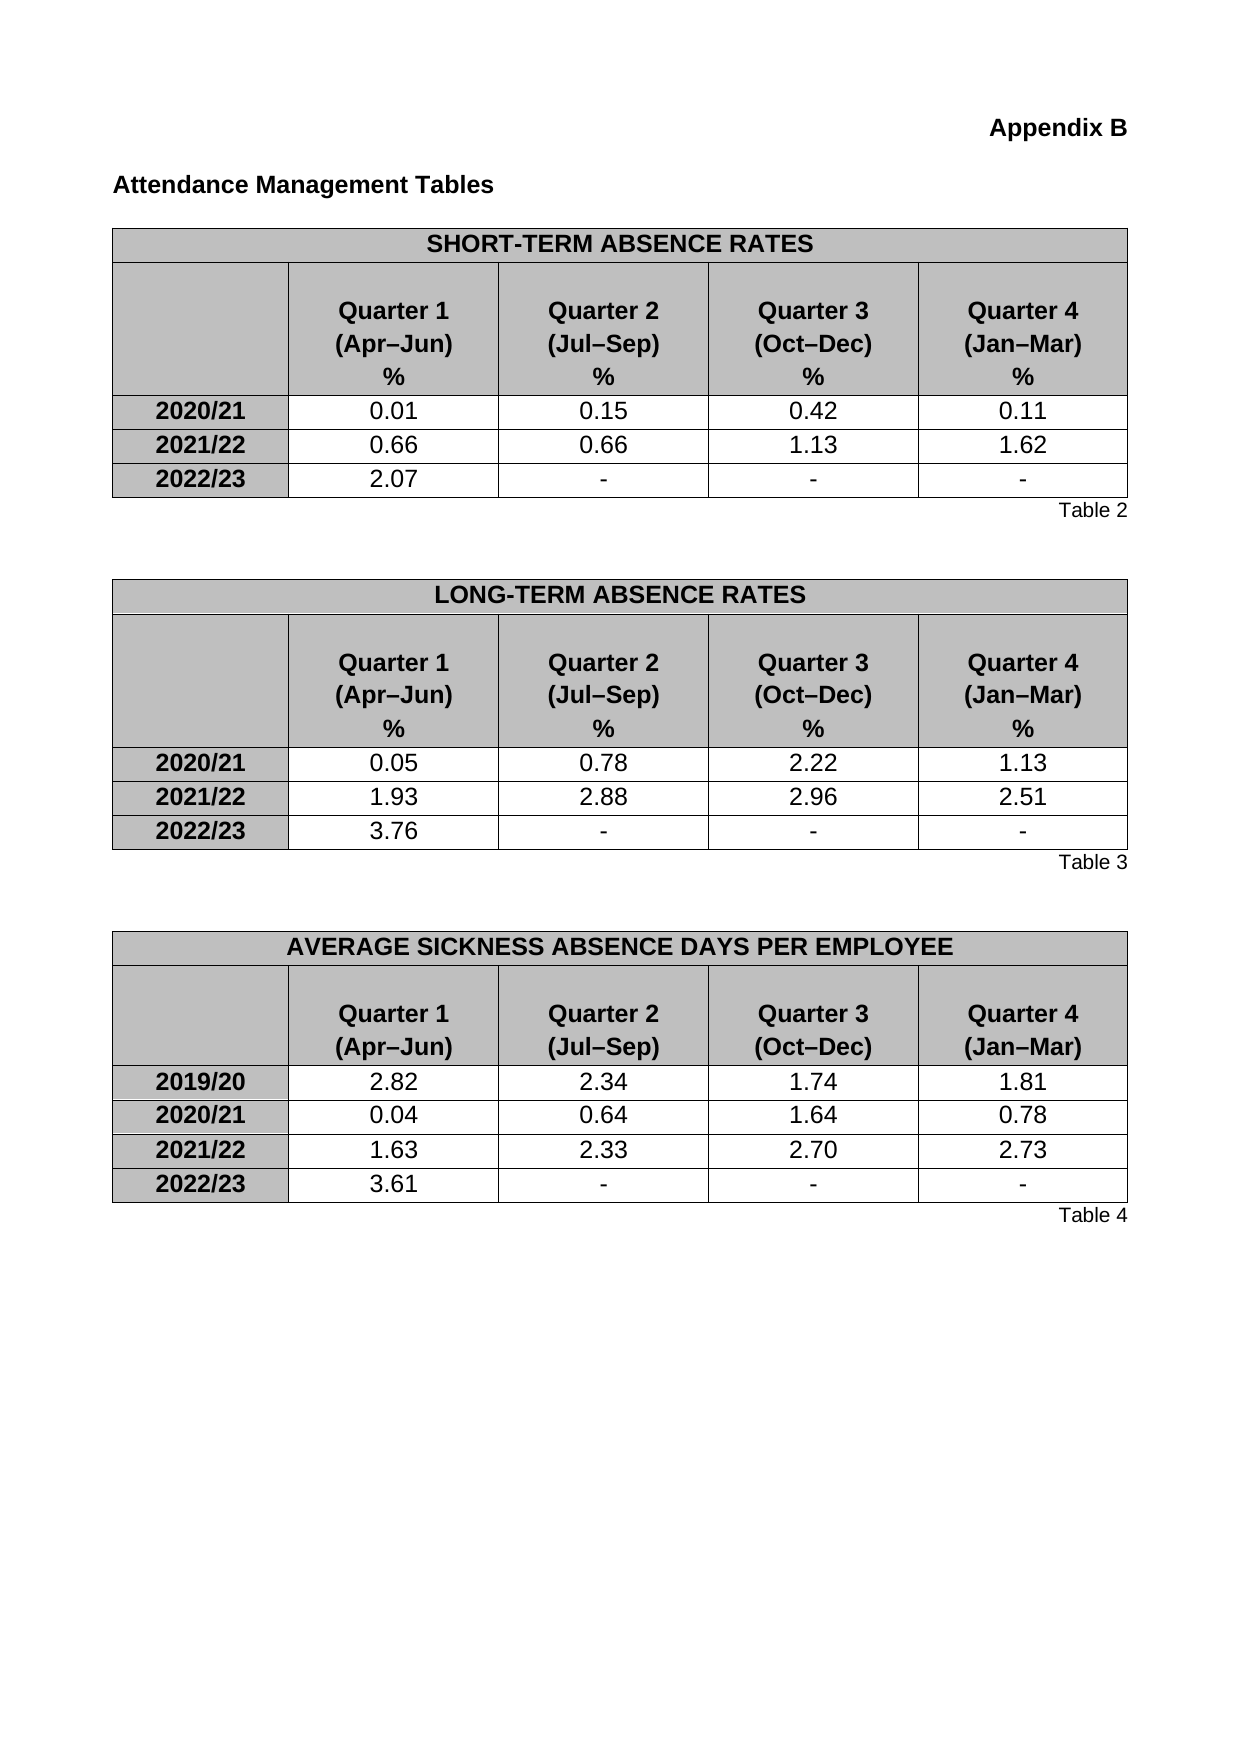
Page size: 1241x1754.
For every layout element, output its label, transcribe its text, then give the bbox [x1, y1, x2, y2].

table_cell 2.70 [709, 1135, 918, 1168]
table_cell - [919, 1169, 1127, 1202]
text Table 2 [112, 498, 1128, 522]
table_cell [113, 615, 288, 747]
table_cell 0.66 [499, 430, 708, 463]
table_cell 3.76 [289, 816, 498, 849]
table_cell 0.01 [289, 396, 498, 429]
table_cell Quarter 4 (Jan–Mar) % [919, 263, 1127, 395]
table_cell 1.13 [709, 430, 918, 463]
table_cell 0.78 [499, 748, 708, 781]
table_cell 2.88 [499, 782, 708, 815]
text Table 4 [112, 1203, 1128, 1227]
text Attendance Management Tables [112, 170, 1128, 199]
table_cell 0.05 [289, 748, 498, 781]
text Table 3 [112, 850, 1128, 874]
table_cell - [919, 816, 1127, 849]
table_header SHORT-TERM ABSENCE RATES [113, 229, 1127, 262]
table_cell 1.93 [289, 782, 498, 815]
table_cell 0.15 [499, 396, 708, 429]
table_cell 1.62 [919, 430, 1127, 463]
table_cell - [709, 816, 918, 849]
table_cell 2020/21 [113, 748, 288, 781]
table_cell 2021/22 [113, 430, 288, 463]
table_cell 0.66 [289, 430, 498, 463]
table_cell 2.82 [289, 1066, 498, 1099]
table_cell 2.96 [709, 782, 918, 815]
table_cell Quarter 3 (Oct–Dec) % [709, 263, 918, 395]
table_cell - [709, 464, 918, 497]
table_cell Quarter 3 (Oct–Dec) [709, 966, 918, 1065]
table_cell 1.74 [709, 1066, 918, 1099]
table_cell [113, 263, 288, 395]
table_cell 0.04 [289, 1101, 498, 1133]
table_cell 0.64 [499, 1101, 708, 1133]
table_cell 2022/23 [113, 1169, 288, 1202]
table_cell - [709, 1169, 918, 1202]
table_cell Quarter 2 (Jul–Sep) [499, 966, 708, 1065]
table_cell 1.81 [919, 1066, 1127, 1099]
table_cell Quarter 1 (Apr–Jun) % [289, 263, 498, 395]
table_cell Quarter 4 (Jan–Mar) % [919, 615, 1127, 747]
table_cell 2022/23 [113, 464, 288, 497]
table_cell 2.73 [919, 1135, 1127, 1168]
table_cell 2.33 [499, 1135, 708, 1168]
table_cell Quarter 1 (Apr–Jun) % [289, 615, 498, 747]
table_cell 1.63 [289, 1135, 498, 1168]
table_cell 2019/20 [113, 1066, 288, 1099]
table_header AVERAGE SICKNESS ABSENCE DAYS PER EMPLOYEE [113, 932, 1127, 965]
table_cell 2021/22 [113, 1135, 288, 1168]
table_cell 3.61 [289, 1169, 498, 1202]
table_cell - [499, 1169, 708, 1202]
table_cell 2020/21 [113, 1101, 288, 1133]
table_cell 2.51 [919, 782, 1127, 815]
table_cell Quarter 3 (Oct–Dec) % [709, 615, 918, 747]
table_cell Quarter 1 (Apr–Jun) [289, 966, 498, 1065]
table_cell - [499, 816, 708, 849]
table_cell 1.13 [919, 748, 1127, 781]
table_cell 0.11 [919, 396, 1127, 429]
table_cell [113, 966, 288, 1065]
table_header LONG-TERM ABSENCE RATES [113, 580, 1127, 613]
table_cell 2.34 [499, 1066, 708, 1099]
text Appendix B [112, 112, 1128, 141]
table_cell 0.42 [709, 396, 918, 429]
table_cell Quarter 2 (Jul–Sep) % [499, 263, 708, 395]
table_cell 2021/22 [113, 782, 288, 815]
table_cell 2.07 [289, 464, 498, 497]
table_cell 2020/21 [113, 396, 288, 429]
table_cell Quarter 2 (Jul–Sep) % [499, 615, 708, 747]
table_cell 1.64 [709, 1101, 918, 1133]
table_cell - [919, 464, 1127, 497]
table_cell 0.78 [919, 1101, 1127, 1133]
table_cell Quarter 4 (Jan–Mar) [919, 966, 1127, 1065]
table_cell - [499, 464, 708, 497]
table_cell 2022/23 [113, 816, 288, 849]
table_cell 2.22 [709, 748, 918, 781]
